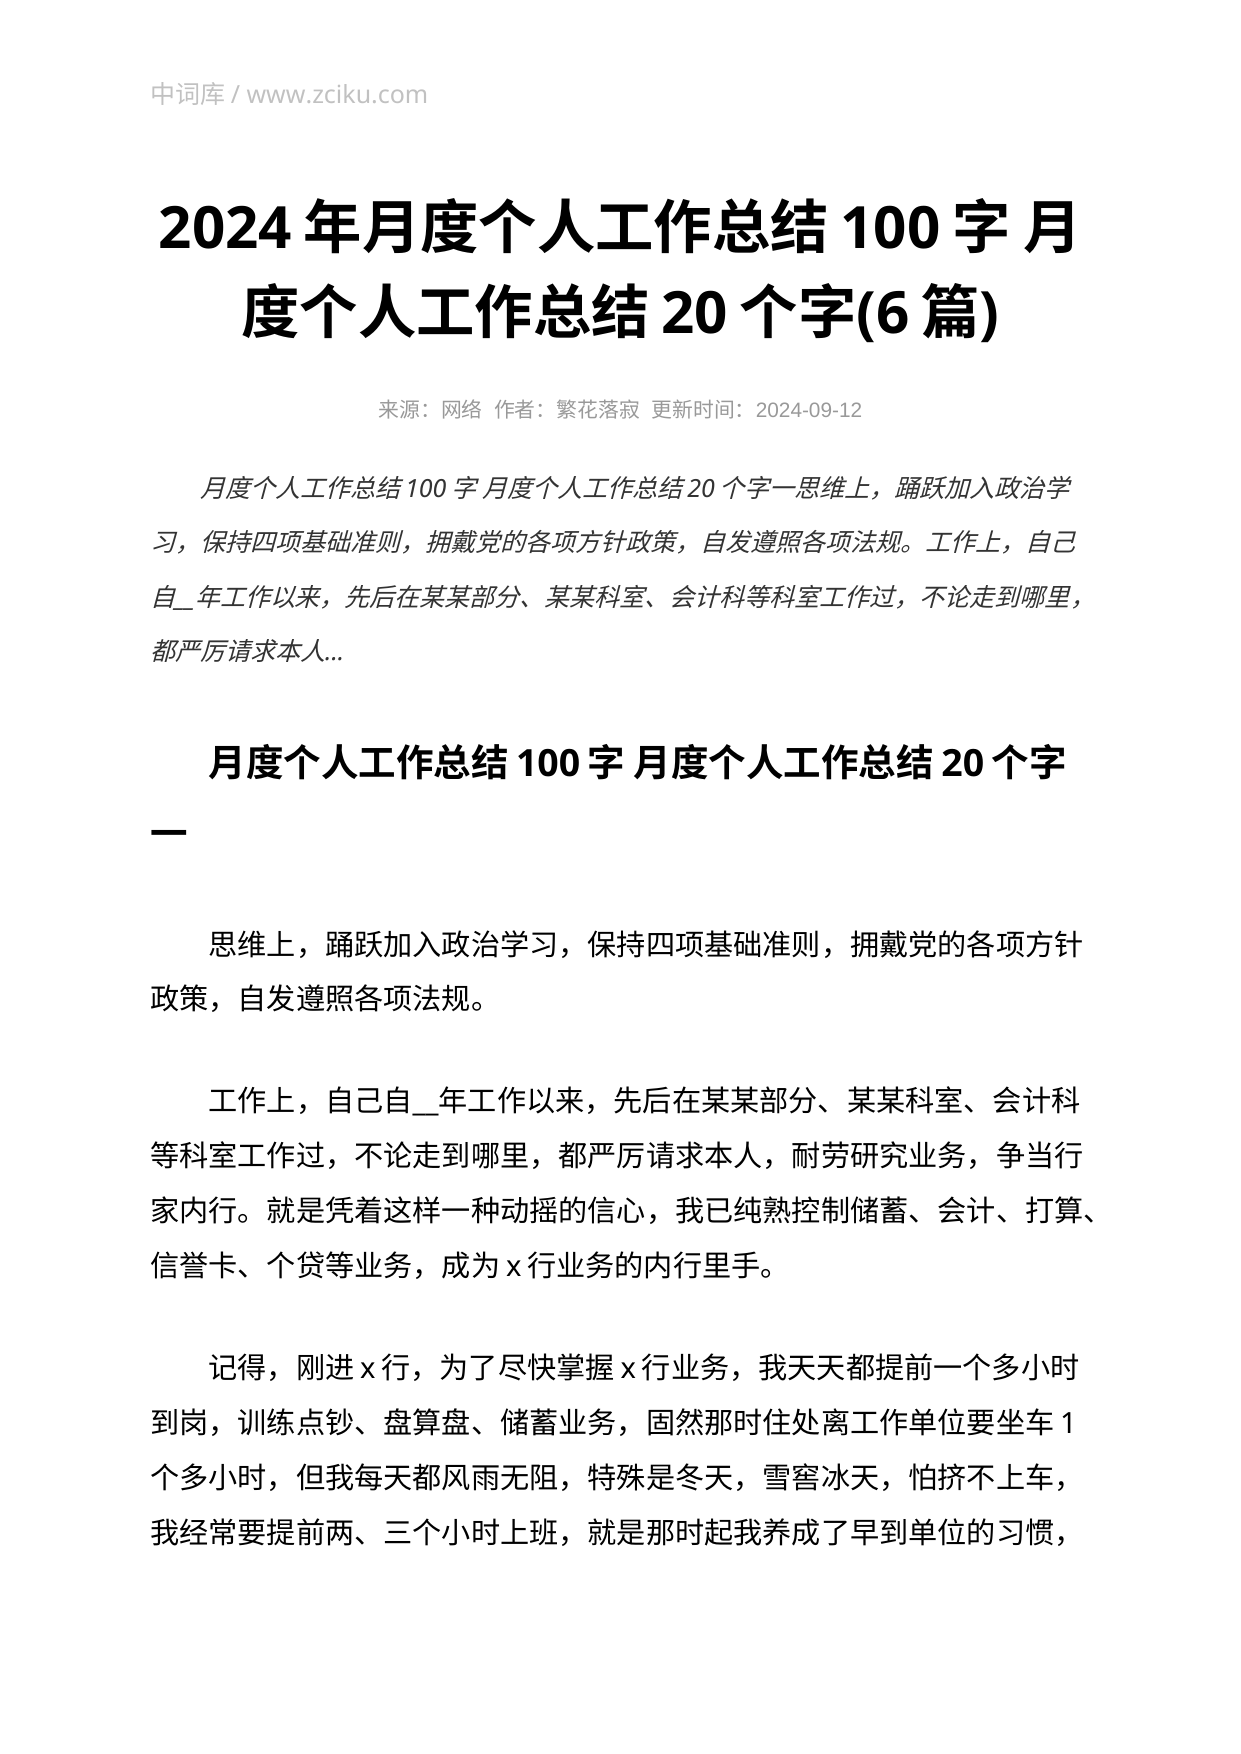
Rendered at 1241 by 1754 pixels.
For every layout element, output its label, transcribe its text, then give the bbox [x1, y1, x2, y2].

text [150, 1344, 1090, 1552]
text 月度个人工作总结100字 月度个人工作总结20个字一思维上，踊跃加入政治学习，保持四项基础准则，拥戴党的各项方针政策，自发遵照各项法规。工作上，自己自__年工作以来，先后在某某部分、某某科室、会计科等科室工作过，不论走到哪里，都严厉请求本人... [150, 468, 1090, 668]
text 来源：网络 作者：繁花落寂 更新时间：2024-09-12 [150, 398, 1090, 422]
text 思维上，踊跃加入政治学习，保持四项基础准则，拥戴党的各项方针政策，自发遵照各项法规。 [150, 921, 1090, 1018]
subtitle 2024年月度个人工作总结100字 月度个人工作总结20个字(6篇) [150, 181, 1090, 351]
text 月度个人工作总结100字 月度个人工作总结20个字一 [150, 733, 1090, 858]
text 工作上，自己自__年工作以来，先后在某某部分、某某科室、会计科等科室工作过，不论走到哪里，都严厉请求本人，耐劳研究业务，争当行家内行。就是凭着这样一种动摇的信心，我已纯熟控制储蓄、会计、打算、信誉卡、个贷等业务，成为x行业务的内行里手。 [150, 1078, 1090, 1285]
